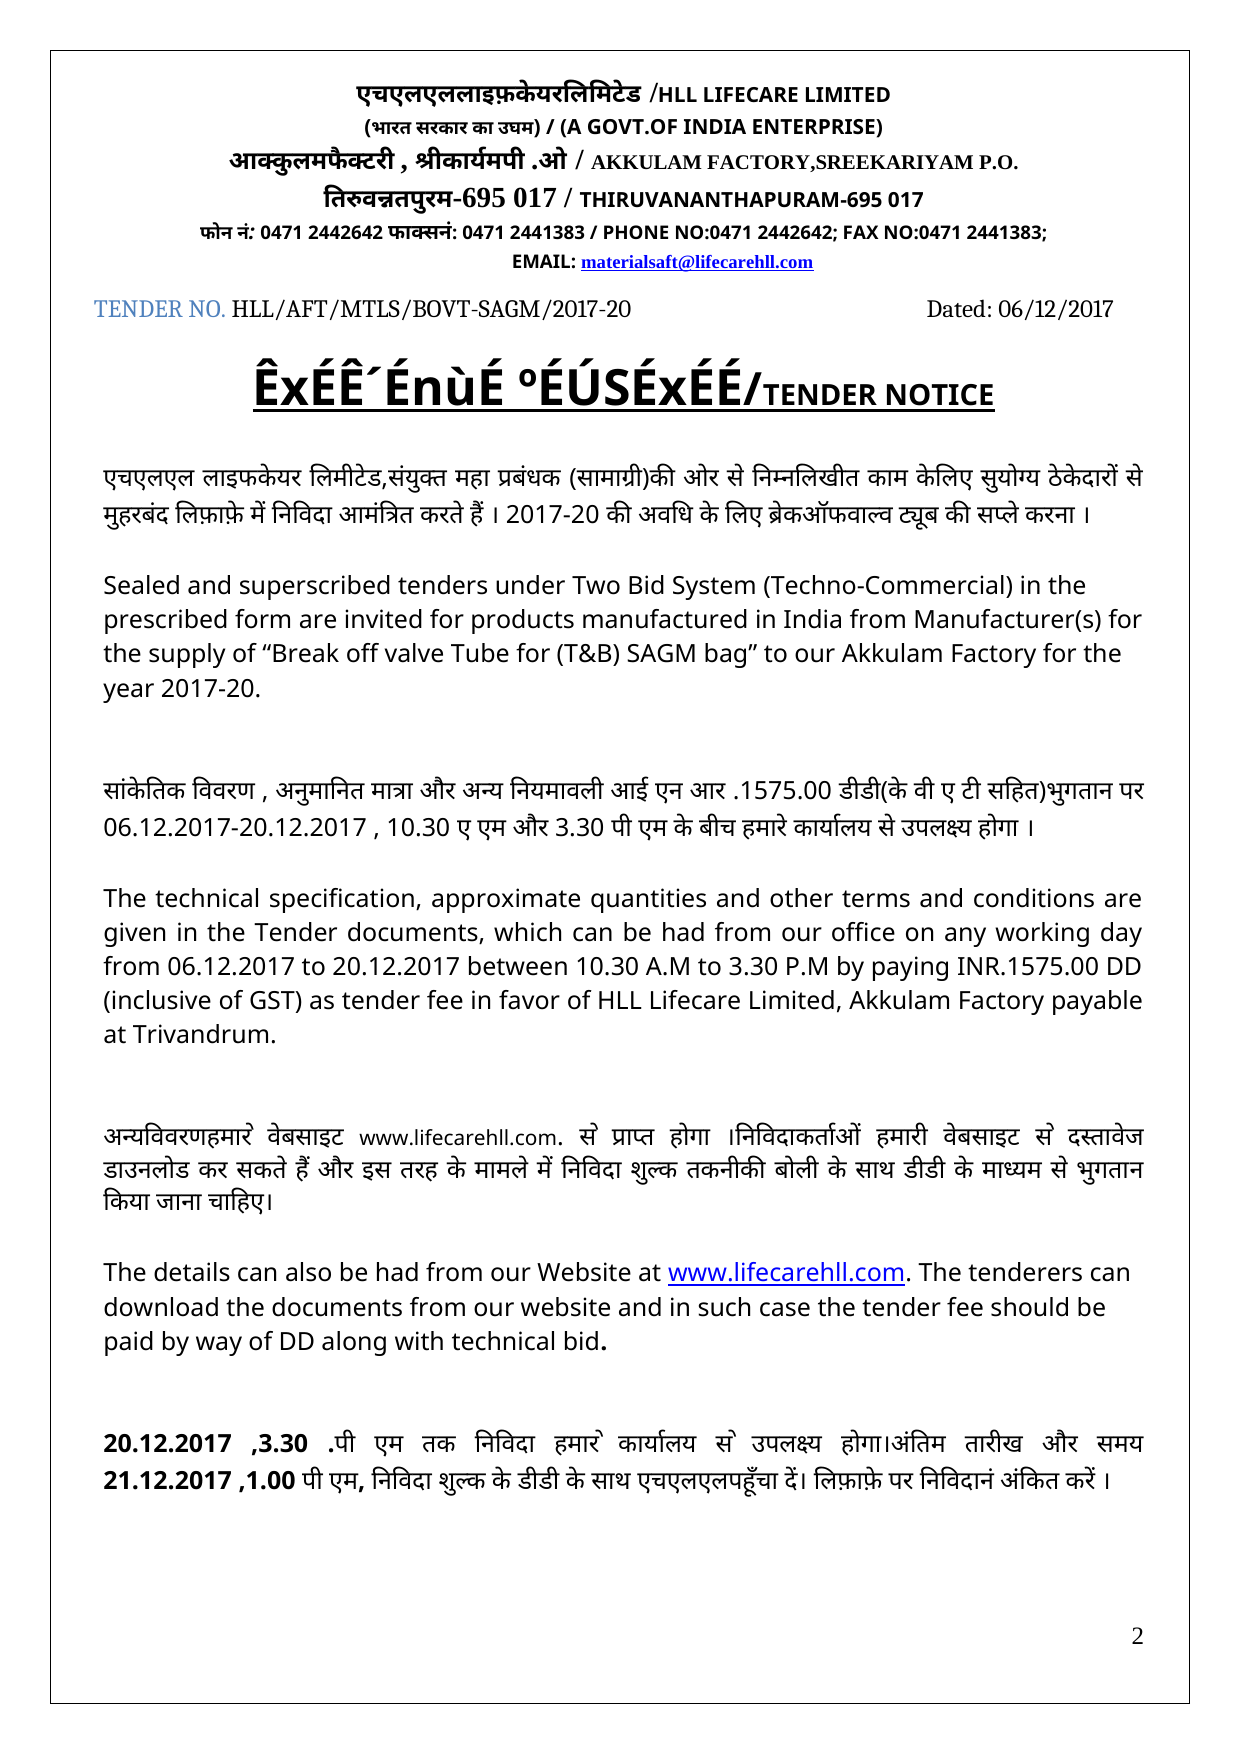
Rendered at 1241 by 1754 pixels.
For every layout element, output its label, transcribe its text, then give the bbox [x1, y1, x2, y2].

text ÊxÉÊ´ÉnùÉ ºÉÚSÉxÉÉ/TENDER NOTICE [103, 352, 1144, 420]
text Sealed and superscribed tenders under Two Bid System (Techno-Commercial) in the prescribed form are invited for products manufactured in India from Manufacturer(s) for the supply of “Break off valve Tube for (T&B) SAGM bag” to our Akkulam Factory for the year 2017-20. [103, 568, 1144, 704]
text The details can also be had from our Website at www.lifecarehll.com. The tenderers can download the documents from our website and in such case the tender fee should be paid by way of DD along with technical bid. [103, 1255, 1144, 1357]
text अन्यविवरणहमारे वेबसाइट www.lifecarehll.com. से प्राप्त होगा ।निविदाकर्ताओं हमारी वेबसाइट से दस्तावेज डाउनलोड कर सकते हैं और इस तरह के मामले में निविदा शुल्क तकनीकी बोली के साथ डीडी के माध्यम से भुगतान किया जाना चाहिए। [103, 1119, 1144, 1221]
text सांकेतिक विवरण , अनुमानित मात्रा और अन्य नियमावली आई एन आर .1575.00 डीडी(के वी ए टी सहित)भुगतान पर 06.12.2017-20.12.2017 , 10.30 ए एम और 3.30 पी एम के बीच हमारे कार्यालय से उपलक्ष्य होगा । [103, 772, 1144, 846]
text 20.12.2017 ,3.30 .पी एम तक निविदा हमारे कार्यालय से उपलक्ष्य होगा।अंतिम तारीख और समय 21.12.2017 ,1.00 पी एम, निविदा शुल्क के डीडी के साथ एचएलएलपहूँचा दें। लिफ़ाफ़े पर निविदानं अंकित करें । [103, 1425, 1144, 1499]
text The technical specification, approximate quantities and other terms and conditions are given in the Tender documents, which can be had from our office on any working day from 06.12.2017 to 20.12.2017 between 10.30 A.M to 3.30 P.M by paying INR.1575.00 DD (inclusive of GST) as tender fee in favor of HLL Lifecare Limited, Akkulam Factory payable at Trivandrum. [103, 880, 1144, 1051]
text एचएलएल लाइफकेयर लिमीटेड,संयुक्त महा प्रबंधक (सामाग्री)की ओर से निम्नलिखीत काम केलिए सुयोग्य ठेकेदारों से मुहरबंद लिफ़ाफ़े में निविदा आमंत्रित करते हैं । 2017-20 की अवधि के लिए ब्रेकऑफवाल्व ट्यूब की सप्ले करना । [103, 460, 1144, 534]
